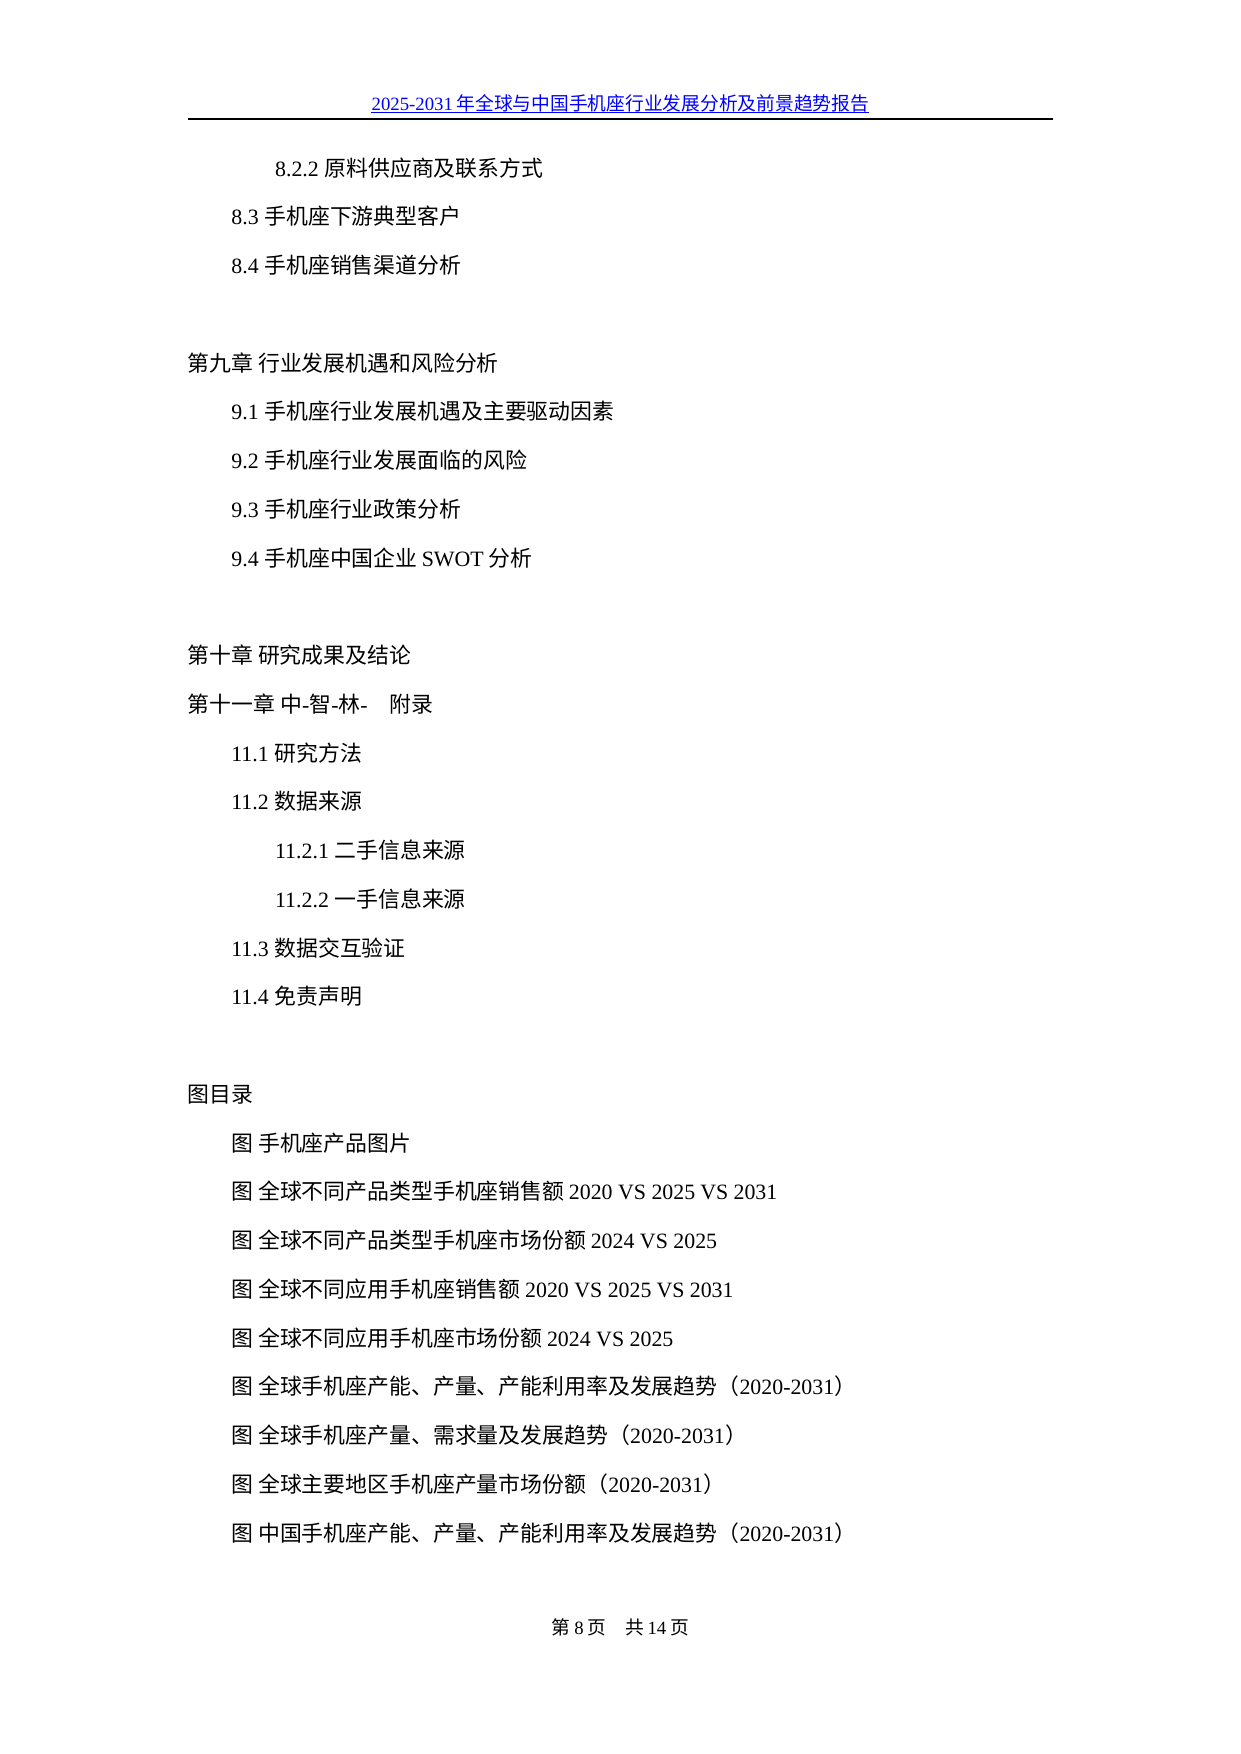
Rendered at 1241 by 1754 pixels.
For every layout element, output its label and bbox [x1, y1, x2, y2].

text [187, 150, 1053, 1548]
